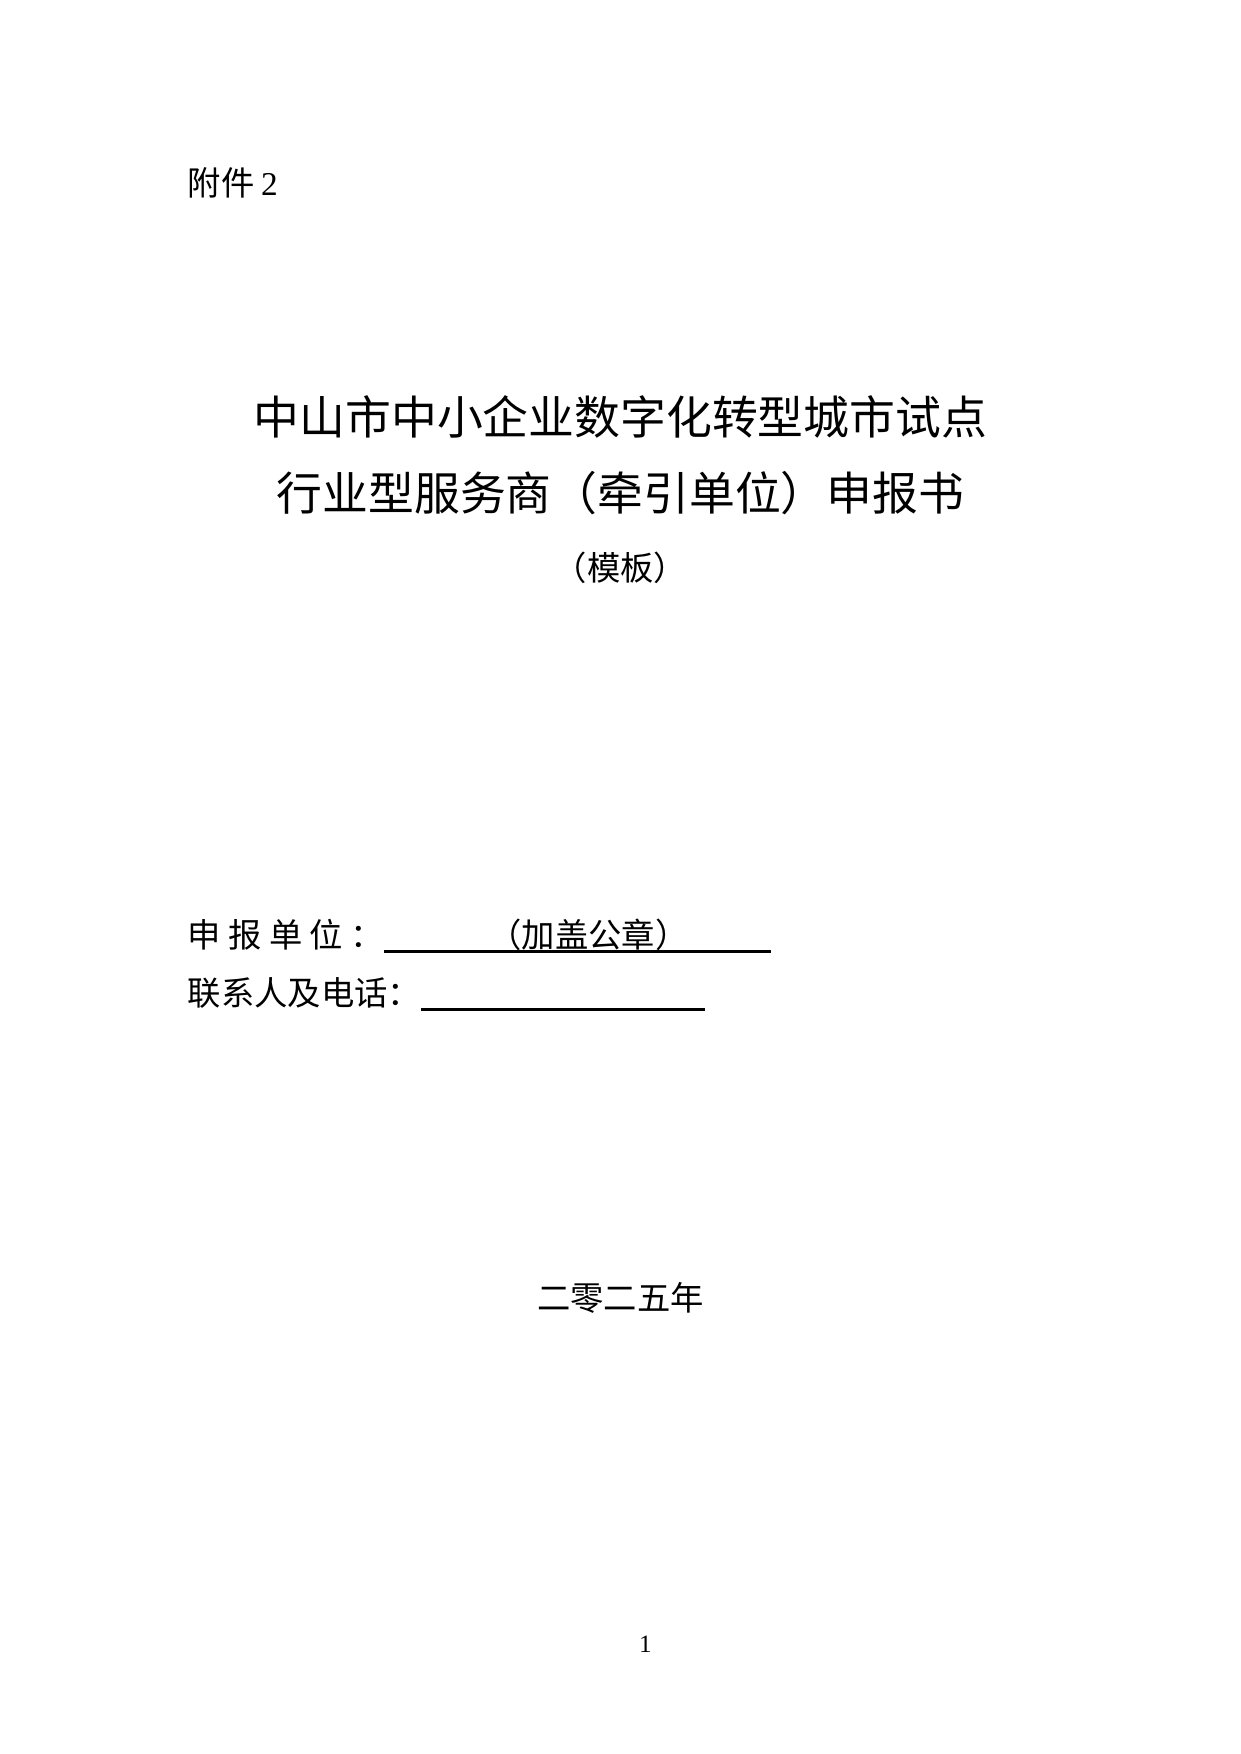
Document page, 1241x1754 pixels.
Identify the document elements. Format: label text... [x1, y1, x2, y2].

text 申 报 单 位 ： （加盖公章） [187, 901, 1053, 959]
text 中山市中小企业数字化转型城市试点 [187, 381, 1053, 447]
text 附件2 [187, 152, 1053, 206]
text 二零二五年 [187, 1251, 1053, 1341]
text 行业型服务商（牵引单位）申报书 [187, 457, 1053, 524]
text 联系人及电话： [187, 959, 1053, 1017]
text （模板） [187, 534, 1053, 592]
